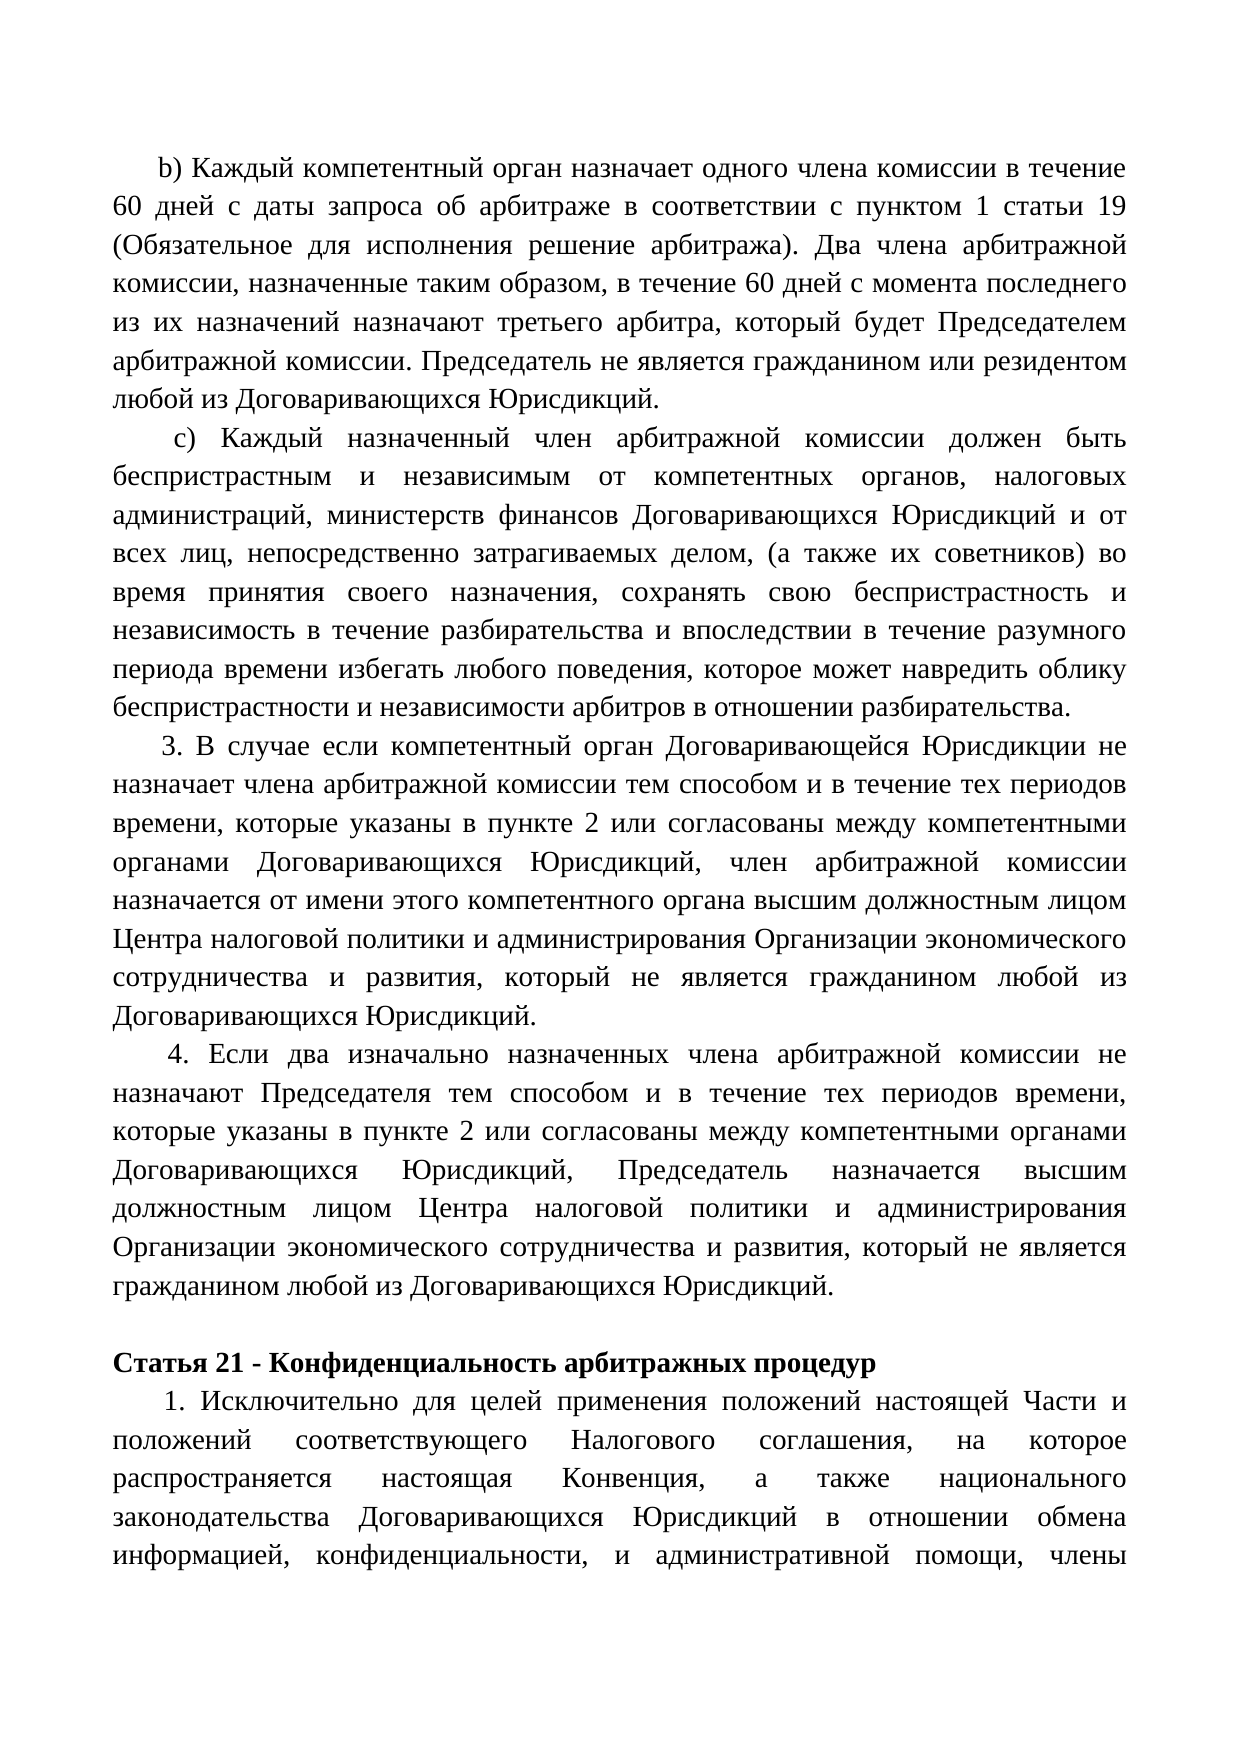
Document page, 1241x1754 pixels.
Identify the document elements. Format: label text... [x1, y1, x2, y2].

text 3. В случае если компетентный орган Договаривающейся Юрисдикции не назначает члена арбитражной комиссии тем способом и в течение тех периодов времени, которые указаны в пункте 2 или согласованы между компетентными органами Договаривающихся Юрисдикций, член арбитражной комиссии назначается от имени этого компетентного органа высшим должностным лицом Центра налоговой политики и администрирования Организации экономического сотрудничества и развития, который не является гражданином любой из Договаривающихся Юрисдикций. [112, 728, 1128, 1031]
text Статья 21 - Конфиденциальность арбитражных процедур [112, 1345, 1128, 1378]
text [112, 1383, 1128, 1571]
text c) Каждый назначенный член арбитражной комиссии должен быть беспристрастным и независимым от компетентных органов, налоговых администраций, министерств финансов Договаривающихся Юрисдикций и от всех лиц, непосредственно затрагиваемых делом, (а также их советников) во время принятия своего назначения, сохранять свою беспристрастность и независимость в течение разбирательства и впоследствии в течение разумного периода времени избегать любого поведения, которое может навредить облику беспристрастности и независимости арбитров в отношении разбирательства. [112, 420, 1128, 723]
text 4. Если два изначально назначенных члена арбитражной комиссии не назначают Председателя тем способом и в течение тех периодов времени, которые указаны в пункте 2 или согласованы между компетентными органами Договаривающихся Юрисдикций, Председатель назначается высшим должностным лицом Центра налоговой политики и администрирования Организации экономического сотрудничества и развития, который не является гражданином любой из Договаривающихся Юрисдикций. [112, 1036, 1128, 1301]
text b) Каждый компетентный орган назначает одного члена комиссии в течение 60 дней с даты запроса об арбитраже в соответствии с пунктом 1 статьи 19 (Обязательное для исполнения решение арбитража). Два члена арбитражной комиссии, назначенные таким образом, в течение 60 дней с момента последнего из их назначений назначают третьего арбитра, который будет Председателем арбитражной комиссии. Председатель не является гражданином или резидентом любой из Договаривающихся Юрисдикций. [112, 150, 1128, 415]
